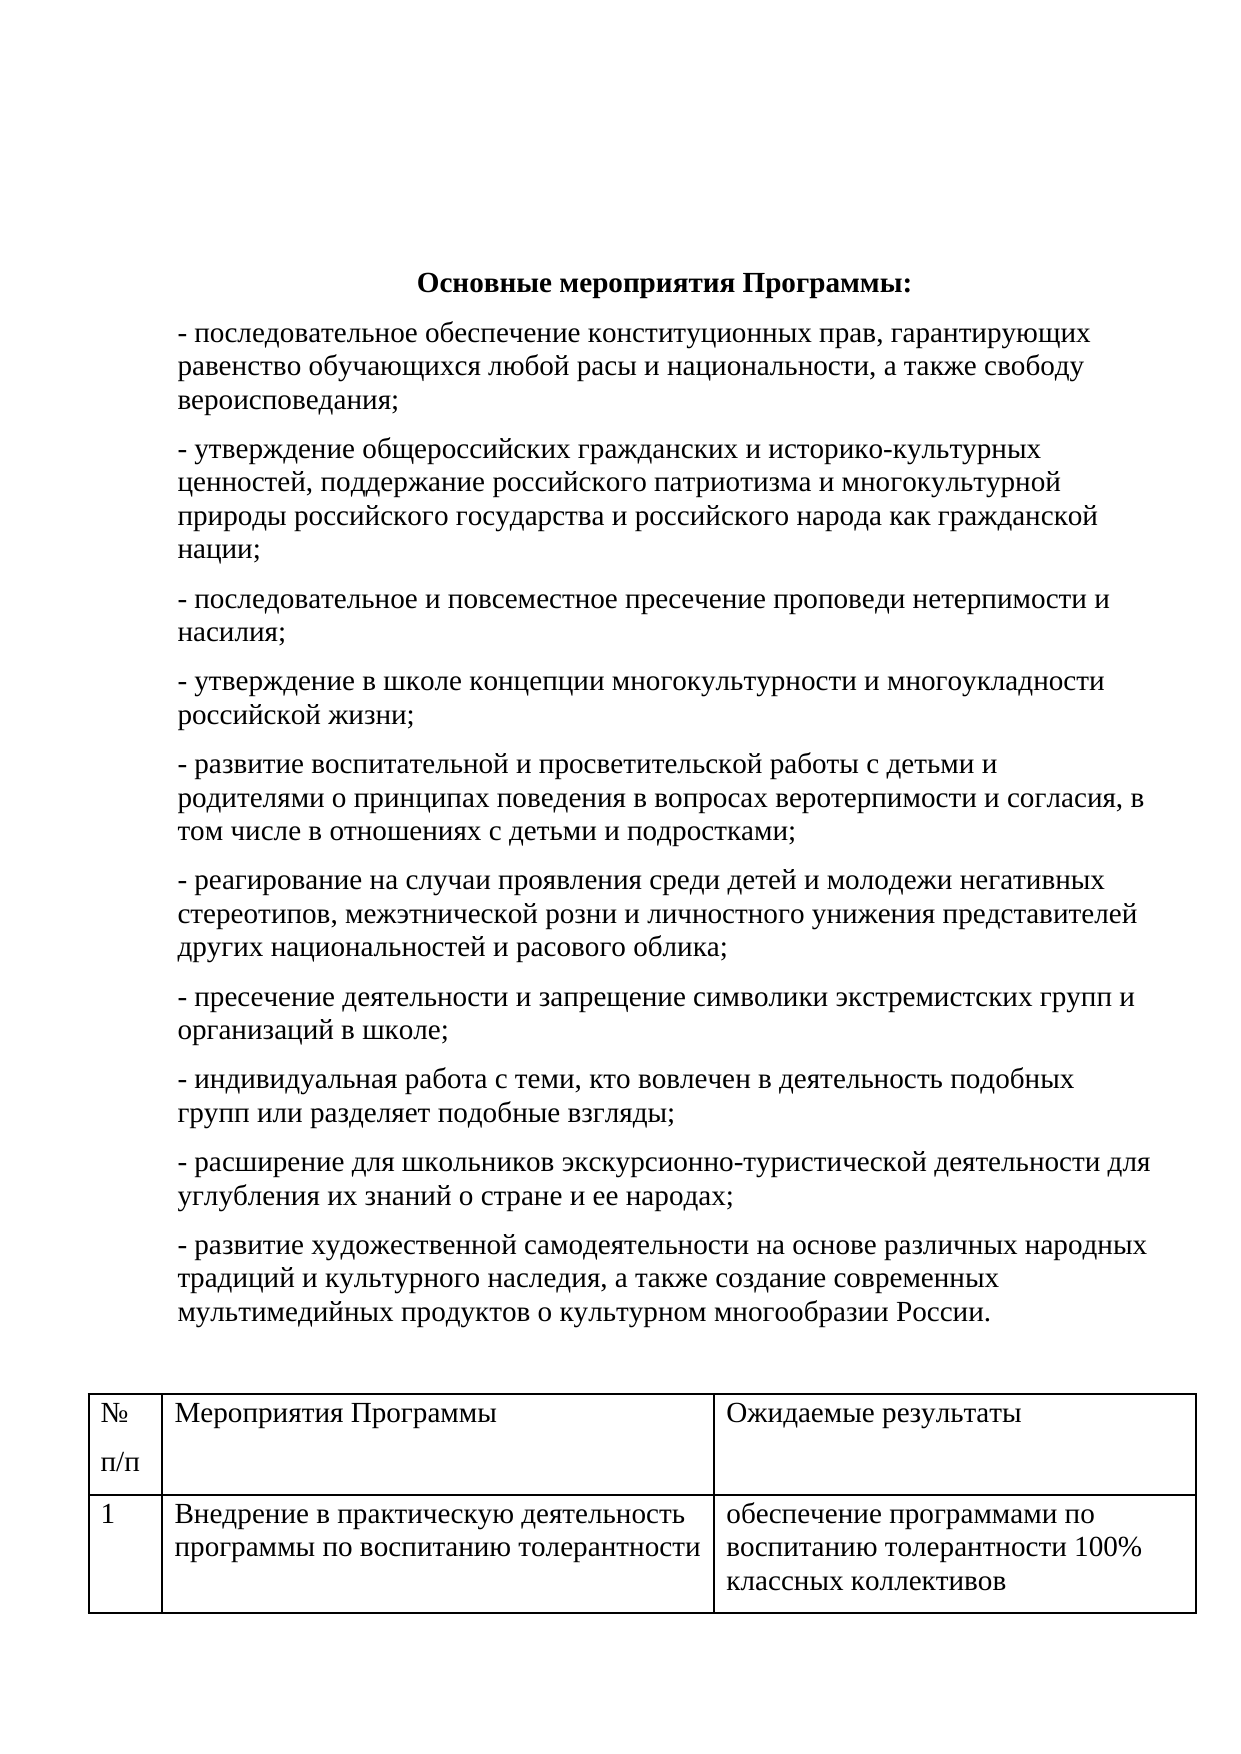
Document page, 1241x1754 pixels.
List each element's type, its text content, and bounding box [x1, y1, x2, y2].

table_cell 1 [90, 1496, 161, 1612]
text - развитие воспитательной и просветительской работы с детьми и родителями о принципах поведения в вопросах веротерпимости и согласия, в том числе в отношениях с детьми и подростками; [177, 746, 1152, 847]
table_cell Внедрение в практическую деятельность программы по воспитанию толерантности [163, 1496, 713, 1612]
text - утверждение общероссийских гражданских и историко-культурных ценностей, поддержание российского патриотизма и многокультурной природы российского государства и российского народа как гражданской нации; [177, 431, 1152, 565]
table_header Ожидаемые результаты [715, 1395, 1195, 1494]
text - последовательное и повсеместное пресечение проповеди нетерпимости и насилия; [177, 581, 1152, 648]
text - индивидуальная работа с теми, кто вовлечен в деятельность подобных групп или разделяет подобные взгляды; [177, 1061, 1152, 1128]
text - реагирование на случаи проявления среди детей и молодежи негативных стереотипов, межэтнической розни и личностного унижения представителей других национальностей и расового облика; [177, 862, 1152, 963]
text - расширение для школьников экскурсионно-туристической деятельности для углубления их знаний о стране и ее народах; [177, 1144, 1152, 1211]
text - развитие художественной самодеятельности на основе различных народных традиций и культурного наследия, а также создание современных мультимедийных продуктов о культурном многообразии России. [177, 1227, 1152, 1327]
text - утверждение в школе концепции многокультурности и многоукладности российской жизни; [177, 663, 1152, 731]
table_cell обеспечение программами по воспитанию толерантности 100% классных коллективов [715, 1496, 1195, 1612]
text - последовательное обеспечение конституционных прав, гарантирующих равенство обучающихся любой расы и национальности, а также свободу вероисповедания; [177, 315, 1152, 415]
table_header № п/п [90, 1395, 161, 1494]
text - пресечение деятельности и запрещение символики экстремистских групп и организаций в школе; [177, 979, 1152, 1046]
text Основные мероприятия Программы: [177, 266, 1152, 299]
table_header Мероприятия Программы [163, 1395, 713, 1494]
